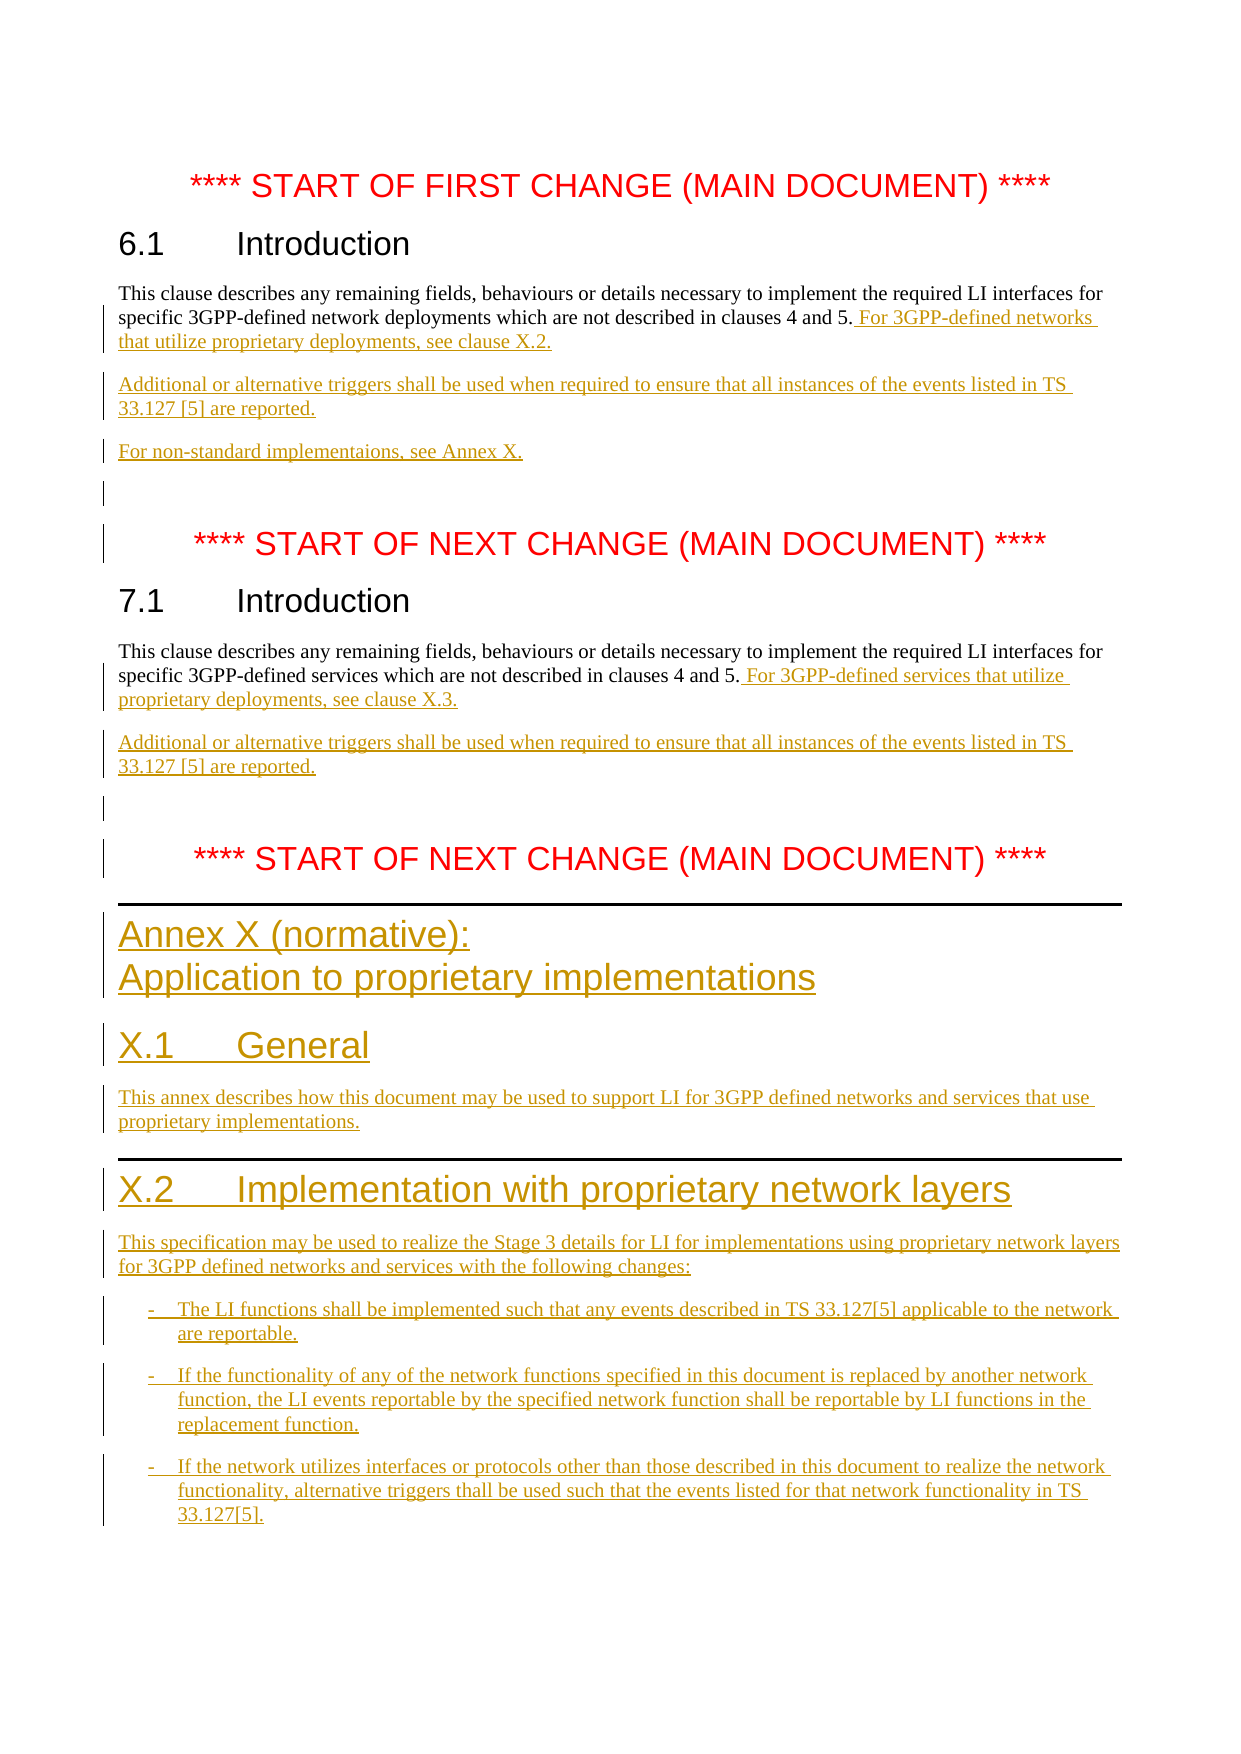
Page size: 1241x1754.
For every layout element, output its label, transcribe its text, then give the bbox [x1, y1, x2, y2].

text **** START OF NEXT CHANGE (MAIN DOCUMENT) **** [118, 524, 1122, 563]
text 6.1 Introduction [118, 224, 1122, 262]
text This clause describes any remaining fields, behaviours or details necessary to implement the required LI interfaces for specific 3GPP-defined network deployments which are not described in clauses 4 and 5. [118, 281, 1122, 353]
text This clause describes any remaining fields, behaviours or details necessary to implement the required LI interfaces for specific 3GPP-defined services which are not described in clauses 4 and 5. [118, 639, 1122, 711]
text **** START OF NEXT CHANGE (MAIN DOCUMENT) **** [118, 839, 1122, 878]
text **** START OF FIRST CHANGE (MAIN DOCUMENT) **** [118, 166, 1122, 205]
text 7.1 Introduction [118, 581, 1122, 620]
